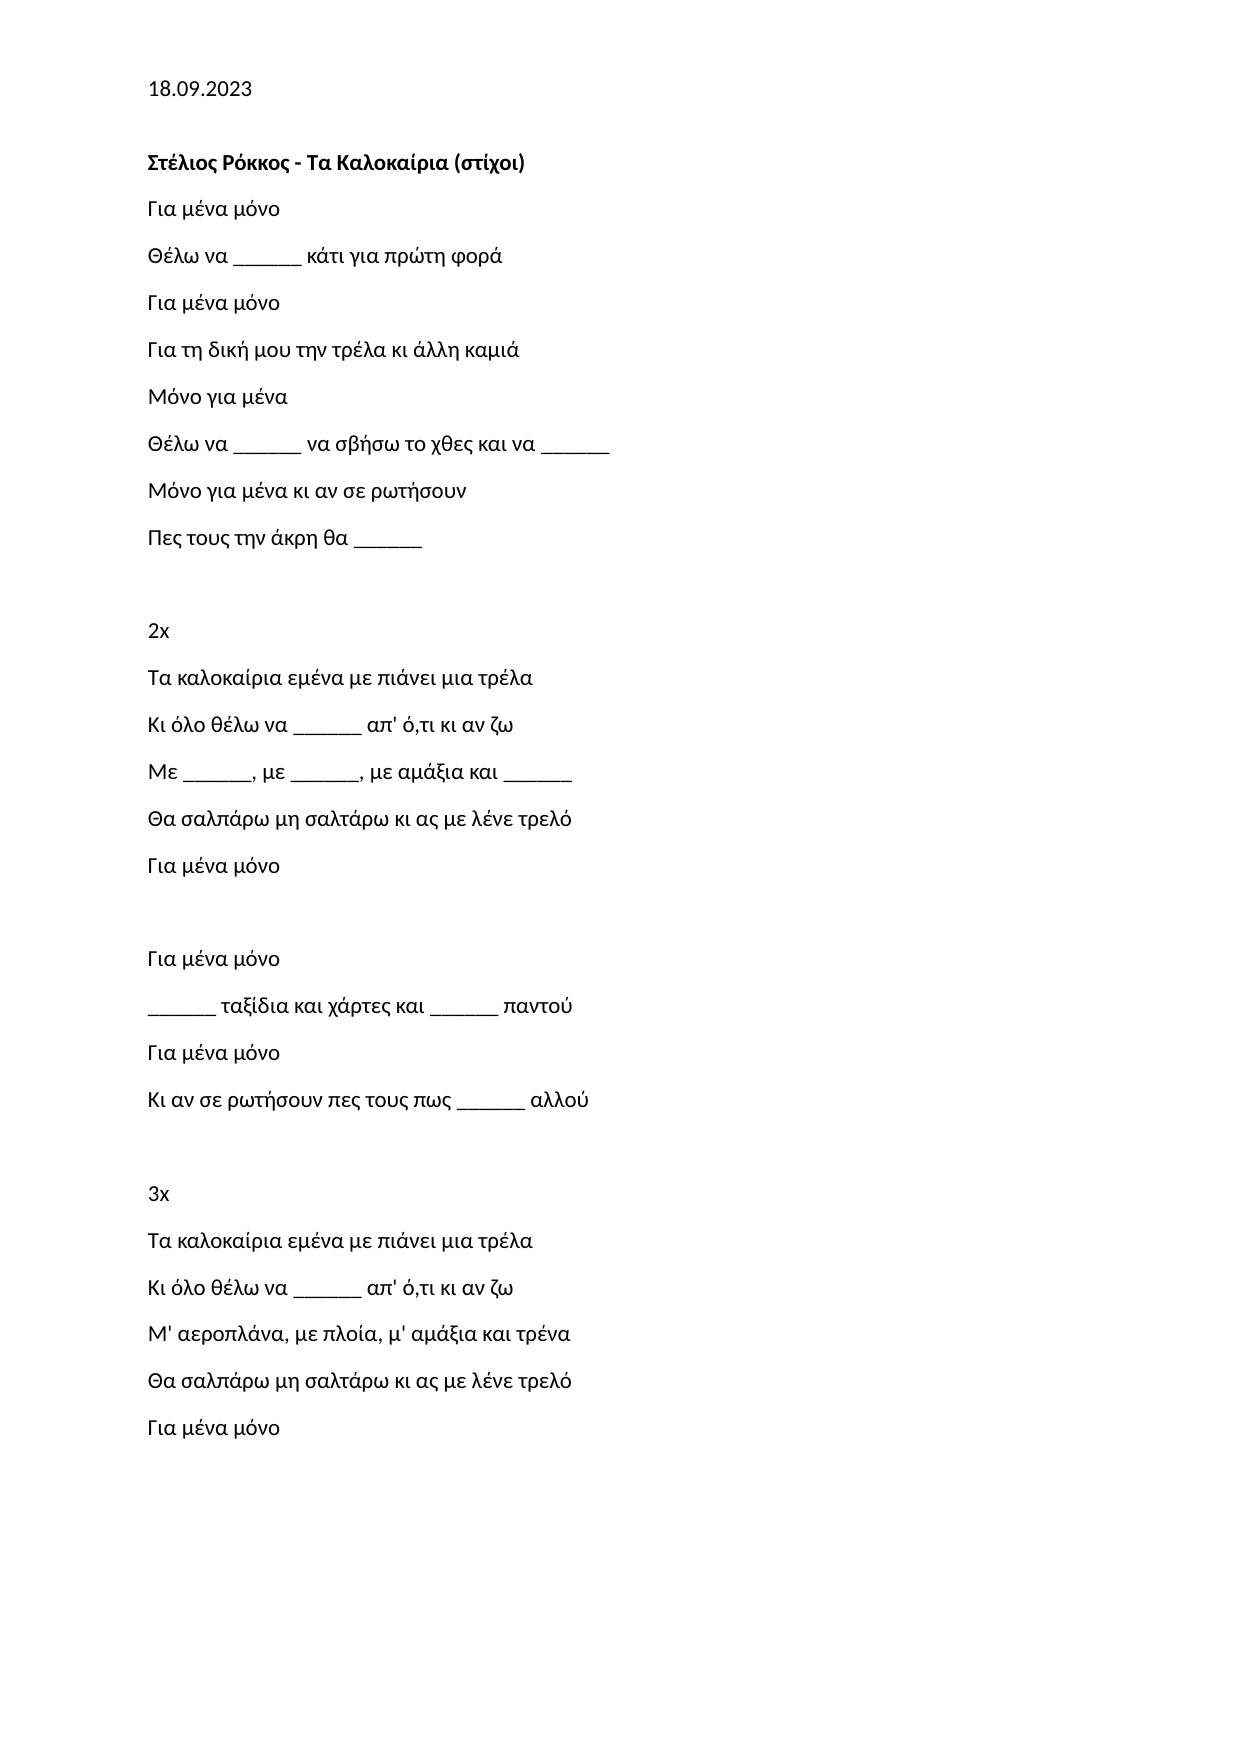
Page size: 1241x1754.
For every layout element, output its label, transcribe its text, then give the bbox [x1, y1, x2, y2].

text Για μένα μόνο [148, 1038, 1093, 1066]
text Μόνο για μένα κι αν σε ρωτήσουν [148, 476, 1093, 504]
text Στέλιος Ρόκκος - Τα Καλοκαίρια (στίχοι) [148, 148, 1093, 176]
text Για τη δική μου την τρέλα κι άλλη καμιά [148, 335, 1093, 363]
text Κι όλο θέλω να ______ απ' ό,τι κι αν ζω [148, 710, 1093, 738]
text Για μένα μόνο [148, 288, 1093, 316]
text Θα σαλπάρω μη σαλτάρω κι ας με λένε τρελό [148, 1366, 1093, 1394]
text Τα καλοκαίρια εμένα με πιάνει μια τρέλα [148, 663, 1093, 691]
text 3x [148, 1179, 1093, 1207]
text Μ' αεροπλάνα, με πλοία, μ' αμάξια και τρένα [148, 1319, 1093, 1347]
text Τα καλοκαίρια εμένα με πιάνει μια τρέλα [148, 1226, 1093, 1254]
text Πες τους την άκρη θα ______ [148, 523, 1093, 551]
text Θα σαλπάρω μη σαλτάρω κι ας με λένε τρελό [148, 804, 1093, 832]
text Με ______, με ______, με αμάξια και ______ [148, 757, 1093, 785]
text Θέλω να ______ κάτι για πρώτη φορά [148, 241, 1093, 269]
text 2x [148, 616, 1093, 644]
text Θέλω να ______ να σβήσω το χθες και να ______ [148, 429, 1093, 457]
text Κι όλο θέλω να ______ απ' ό,τι κι αν ζω [148, 1273, 1093, 1301]
text Μόνο για μένα [148, 382, 1093, 410]
text Για μένα μόνο [148, 194, 1093, 222]
text Για μένα μόνο [148, 944, 1093, 972]
text Για μένα μόνο [148, 1413, 1093, 1441]
text ______ ταξίδια και χάρτες και ______ παντού [148, 991, 1093, 1019]
text Για μένα μόνο [148, 851, 1093, 879]
text Kι αν σε ρωτήσουν πες τους πως ______ αλλού [148, 1085, 1093, 1113]
